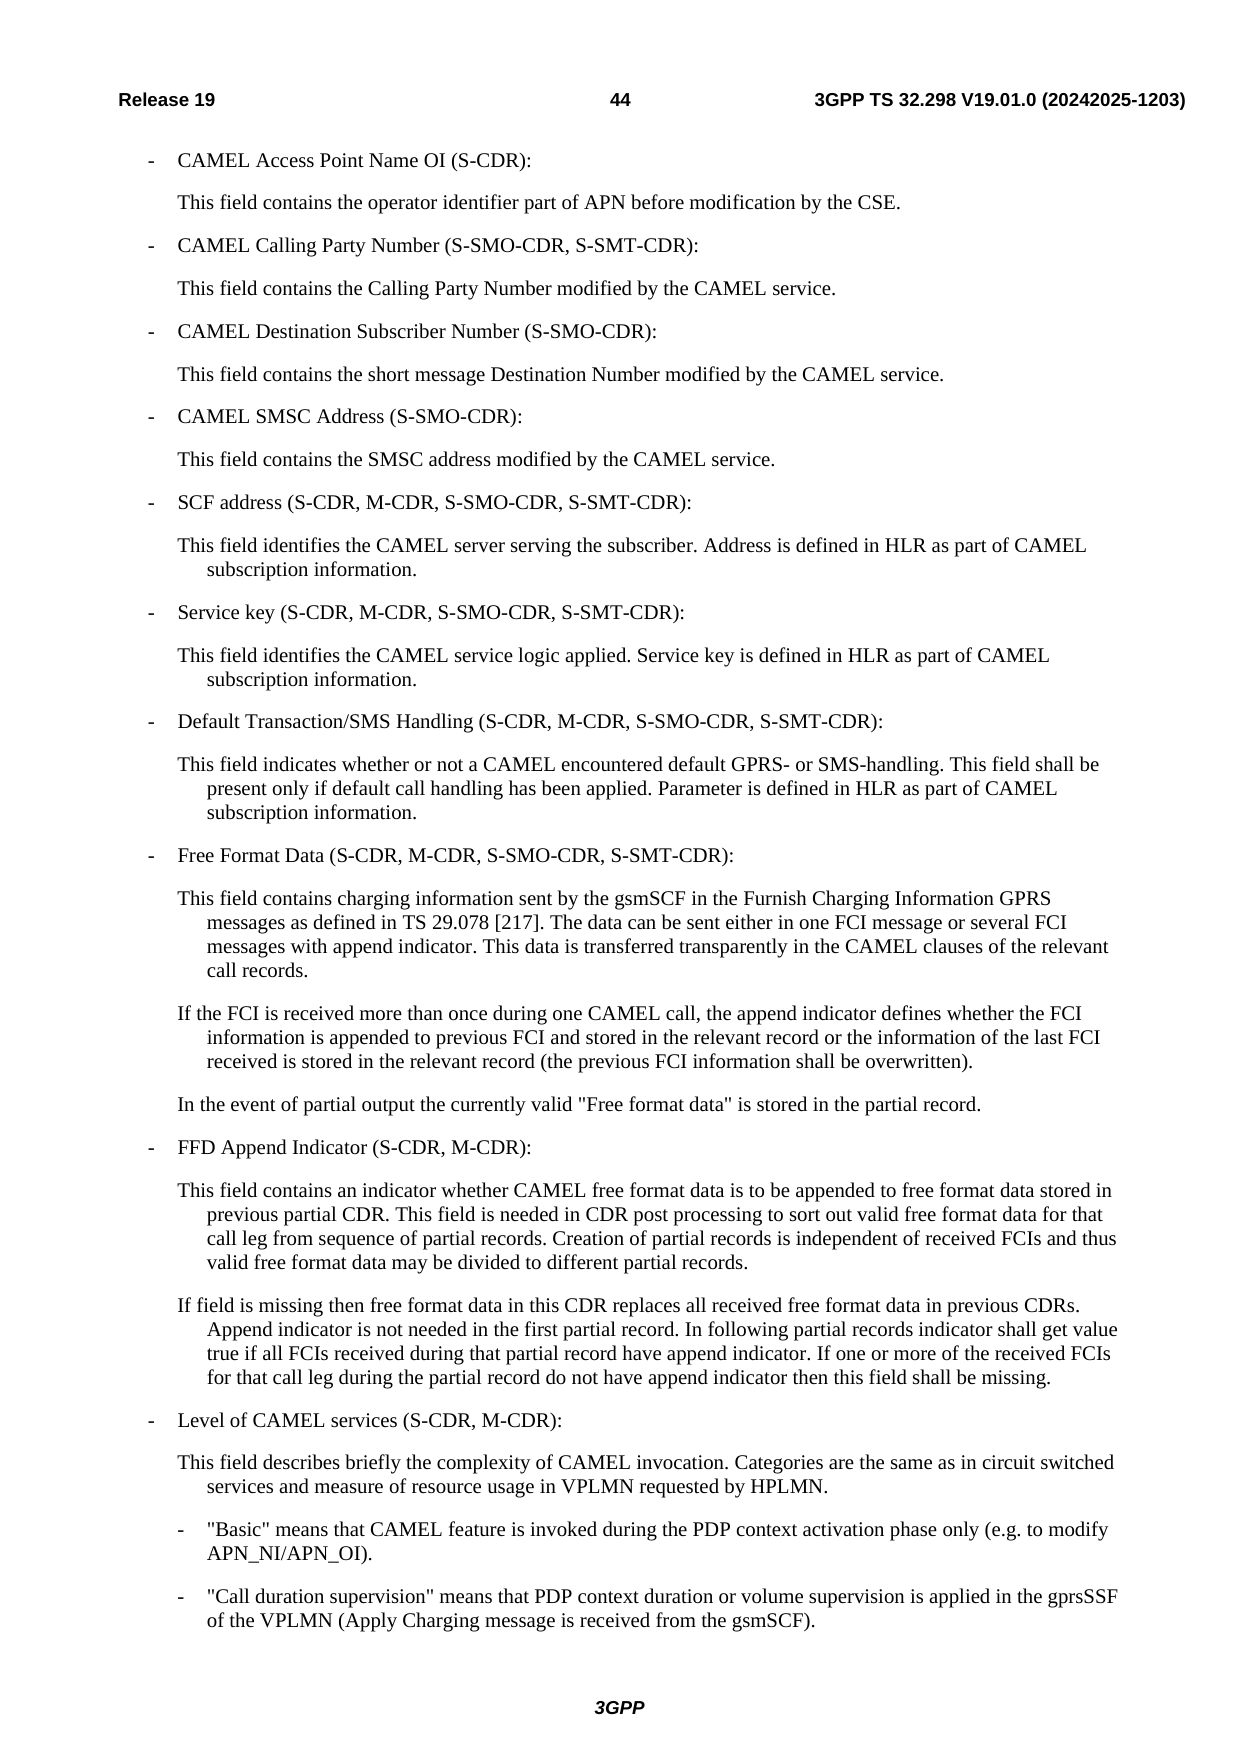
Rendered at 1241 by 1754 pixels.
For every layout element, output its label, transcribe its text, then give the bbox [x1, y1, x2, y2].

text - Service key (S-CDR, M-CDR, S-SMO-CDR, S-SMT-CDR): [148, 600, 1122, 624]
text This field contains an indicator whether CAMEL free format data is to be appended to free format data stored in previous partial CDR. This field is needed in CDR post processing to sort out valid free format data for that call leg from sequence of partial records. Creation of partial records is independent of received FCIs and thus valid free format data may be divided to different partial records. [177, 1177, 1122, 1274]
text - CAMEL Calling Party Number (S-SMO-CDR, S-SMT-CDR): [148, 233, 1122, 257]
text This field contains charging information sent by the gsmSCF in the Furnish Charging Information GPRS messages as defined in TS 29.078 [217]. The data can be sent either in one FCI message or several FCI messages with append indicator. This data is transferred transparently in the CAMEL clauses of the relevant call records. [177, 886, 1122, 982]
text - CAMEL SMSC Address (S-SMO-CDR): [148, 404, 1122, 428]
text - Free Format Data (S-CDR, M-CDR, S-SMO-CDR, S-SMT-CDR): [148, 843, 1122, 867]
text This field identifies the CAMEL service logic applied. Service key is defined in HLR as part of CAMEL subscription information. [177, 642, 1122, 691]
text - CAMEL Destination Subscriber Number (S-SMO-CDR): [148, 319, 1122, 343]
text This field identifies the CAMEL server serving the subscriber. Address is defined in HLR as part of CAMEL subscription information. [177, 533, 1122, 581]
text If the FCI is received more than once during one CAMEL call, the append indicator defines whether the FCI information is appended to previous FCI and stored in the relevant record or the information of the last FCI received is stored in the relevant record (the previous FCI information shall be overwritten). [177, 1001, 1122, 1073]
text - Level of CAMEL services (S-CDR, M-CDR): [148, 1407, 1122, 1432]
text This field contains the SMSC address modified by the CAMEL service. [177, 447, 1122, 471]
text This field indicates whether or not a CAMEL encountered default GPRS- or SMS-handling. This field shall be present only if default call handling has been applied. Parameter is defined in HLR as part of CAMEL subscription information. [177, 752, 1122, 824]
text This field contains the short message Destination Number modified by the CAMEL service. [177, 362, 1122, 386]
text This field contains the operator identifier part of APN before modification by the CSE. [177, 190, 1122, 214]
text - "Basic" means that CAMEL feature is invoked during the PDP context activation phase only (e.g. to modify APN_NI/APN_OI). [177, 1517, 1122, 1565]
text - Default Transaction/SMS Handling (S-CDR, M-CDR, S-SMO-CDR, S-SMT-CDR): [148, 709, 1122, 733]
text This field describes briefly the complexity of CAMEL invocation. Categories are the same as in circuit switched services and measure of resource usage in VPLMN requested by HPLMN. [177, 1450, 1122, 1498]
text - "Call duration supervision" means that PDP context duration or volume supervision is applied in the gprsSSF of the VPLMN (Apply Charging message is received from the gsmSCF). [177, 1584, 1122, 1632]
text - CAMEL Access Point Name OI (S-CDR): [148, 147, 1122, 172]
text This field contains the Calling Party Number modified by the CAMEL service. [177, 276, 1122, 300]
text If field is missing then free format data in this CDR replaces all received free format data in previous CDRs. Append indicator is not needed in the first partial record. In following partial records indicator shall get value true if all FCIs received during that partial record have append indicator. If one or more of the received FCIs for that call leg during the partial record do not have append indicator then this field shall be missing. [177, 1292, 1122, 1389]
text In the event of partial output the currently valid "Free format data" is stored in the partial record. [177, 1092, 1122, 1116]
text - SCF address (S-CDR, M-CDR, S-SMO-CDR, S-SMT-CDR): [148, 490, 1122, 514]
text - FFD Append Indicator (S-CDR, M-CDR): [148, 1135, 1122, 1159]
